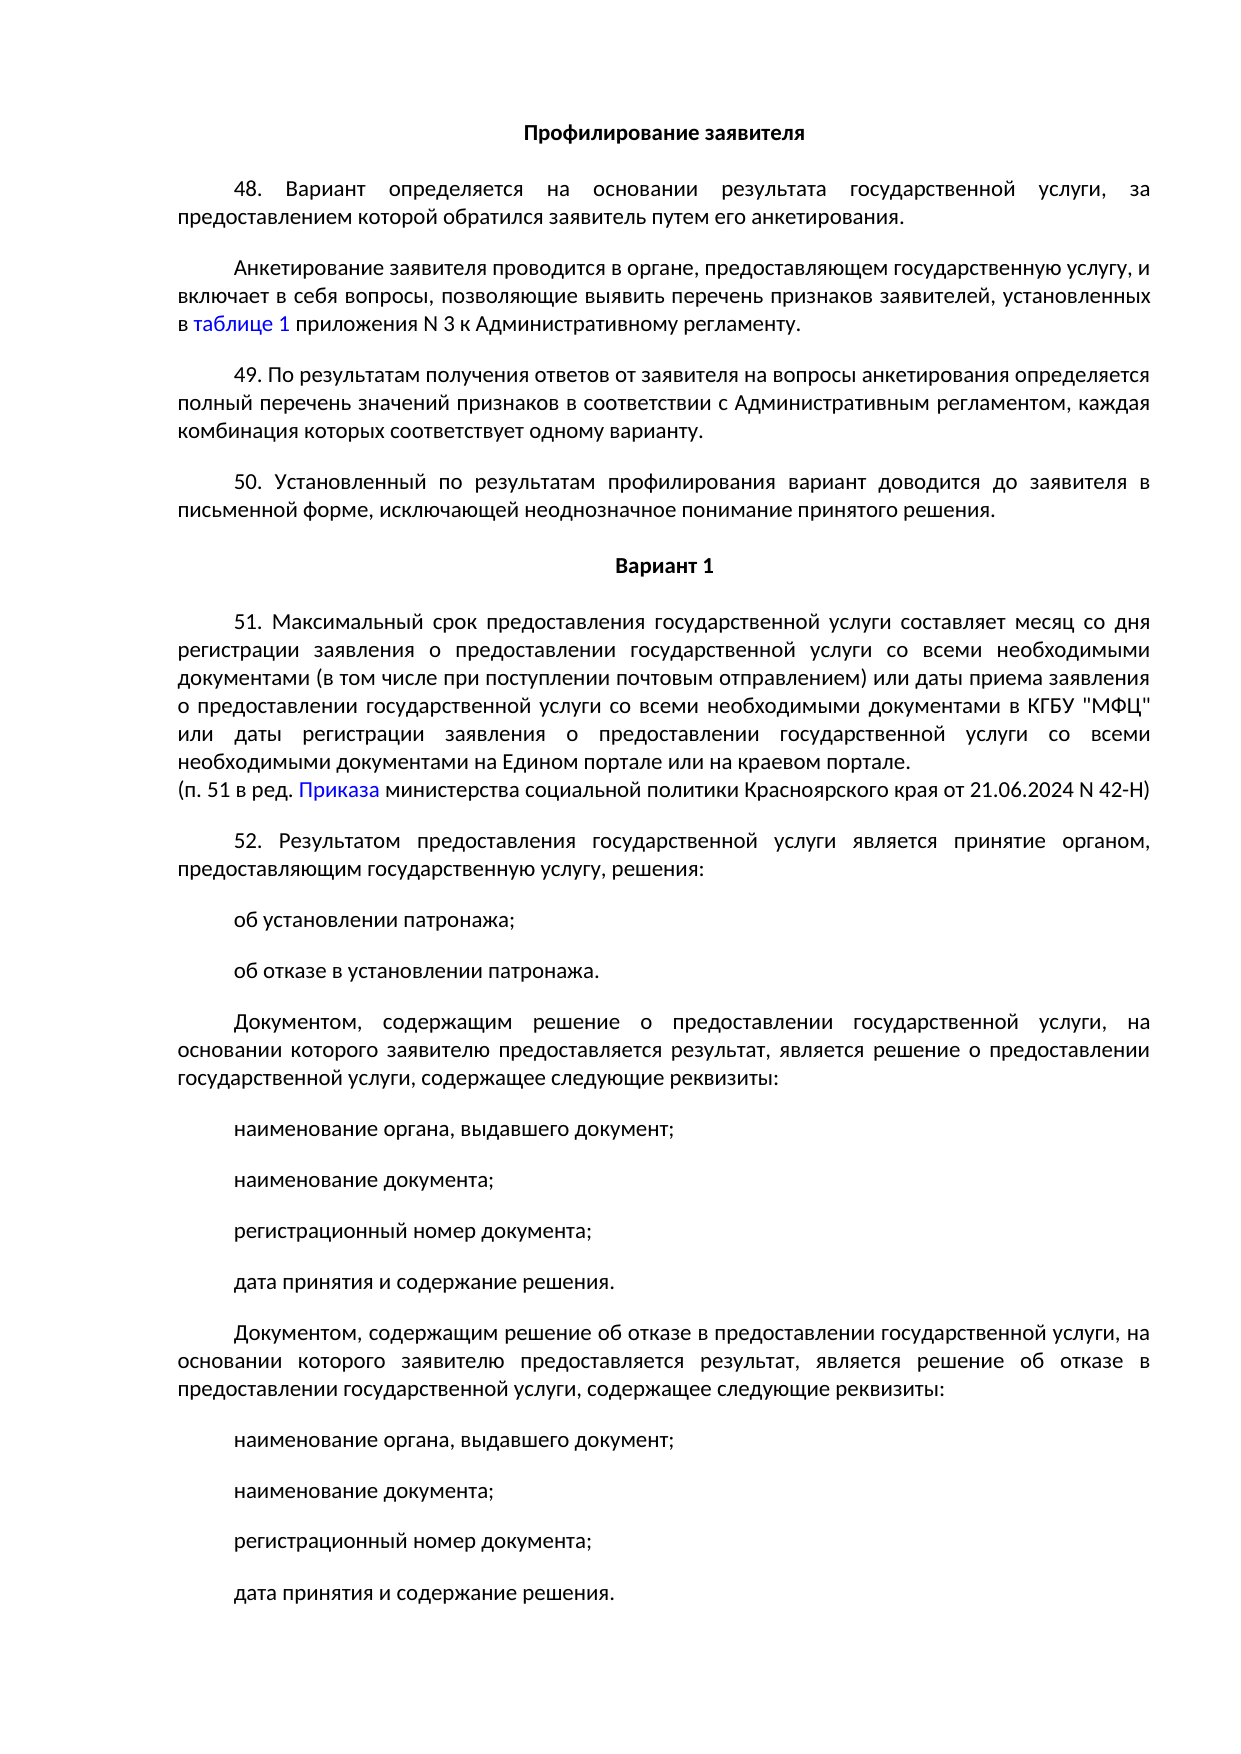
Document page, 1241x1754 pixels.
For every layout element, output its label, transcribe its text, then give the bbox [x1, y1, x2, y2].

title Вариант 1 [177, 551, 1152, 579]
text 52. Результатом предоставления государственной услуги является принятие органом, предоставляющим государственную услугу, решения: [177, 826, 1152, 882]
text дата принятия и содержание решения. [177, 1267, 1152, 1295]
text об отказе в установлении патронажа. [177, 956, 1152, 984]
text 49. По результатам получения ответов от заявителя на вопросы анкетирования определяется полный перечень значений признаков в соответствии с Административным регламентом, каждая комбинация которых соответствует одному варианту. [177, 360, 1152, 444]
text 50. Установленный по результатам профилирования вариант доводится до заявителя в письменной форме, исключающей неоднозначное понимание принятого решения. [177, 467, 1152, 523]
text Анкетирование заявителя проводится в органе, предоставляющем государственную услугу, и включает в себя вопросы, позволяющие выявить перечень признаков заявителей, установленных в таблице 1 приложения N 3 к Административному регламенту. [177, 253, 1152, 337]
text Документом, содержащим решение об отказе в предоставлении государственной услуги, на основании которого заявителю предоставляется результат, является решение об отказе в предоставлении государственной услуги, содержащее следующие реквизиты: [177, 1318, 1152, 1402]
title Профилирование заявителя [177, 118, 1152, 146]
text 51. Максимальный срок предоставления государственной услуги составляет месяц со дня регистрации заявления о предоставлении государственной услуги со всеми необходимыми документами (в том числе при поступлении почтовым отправлением) или даты приема заявления о предоставлении государственной услуги со всеми необходимыми документами в КГБУ "МФЦ" или даты регистрации заявления о предоставлении государственной услуги со всеми необходимыми документами на Едином портале или на краевом портале. [177, 607, 1152, 775]
text наименование органа, выдавшего документ; [177, 1425, 1152, 1453]
text (п. 51 в ред. Приказа министерства социальной политики Красноярского края от 21.06.2024 N 42-Н) [177, 775, 1152, 803]
text регистрационный номер документа; [177, 1527, 1152, 1555]
text об установлении патронажа; [177, 905, 1152, 933]
text наименование документа; [177, 1165, 1152, 1193]
text регистрационный номер документа; [177, 1216, 1152, 1244]
text дата принятия и содержание решения. [177, 1578, 1152, 1606]
text Документом, содержащим решение о предоставлении государственной услуги, на основании которого заявителю предоставляется результат, является решение о предоставлении государственной услуги, содержащее следующие реквизиты: [177, 1007, 1152, 1091]
text 48. Вариант определяется на основании результата государственной услуги, за предоставлением которой обратился заявитель путем его анкетирования. [177, 174, 1152, 230]
text наименование органа, выдавшего документ; [177, 1114, 1152, 1142]
text наименование документа; [177, 1476, 1152, 1504]
